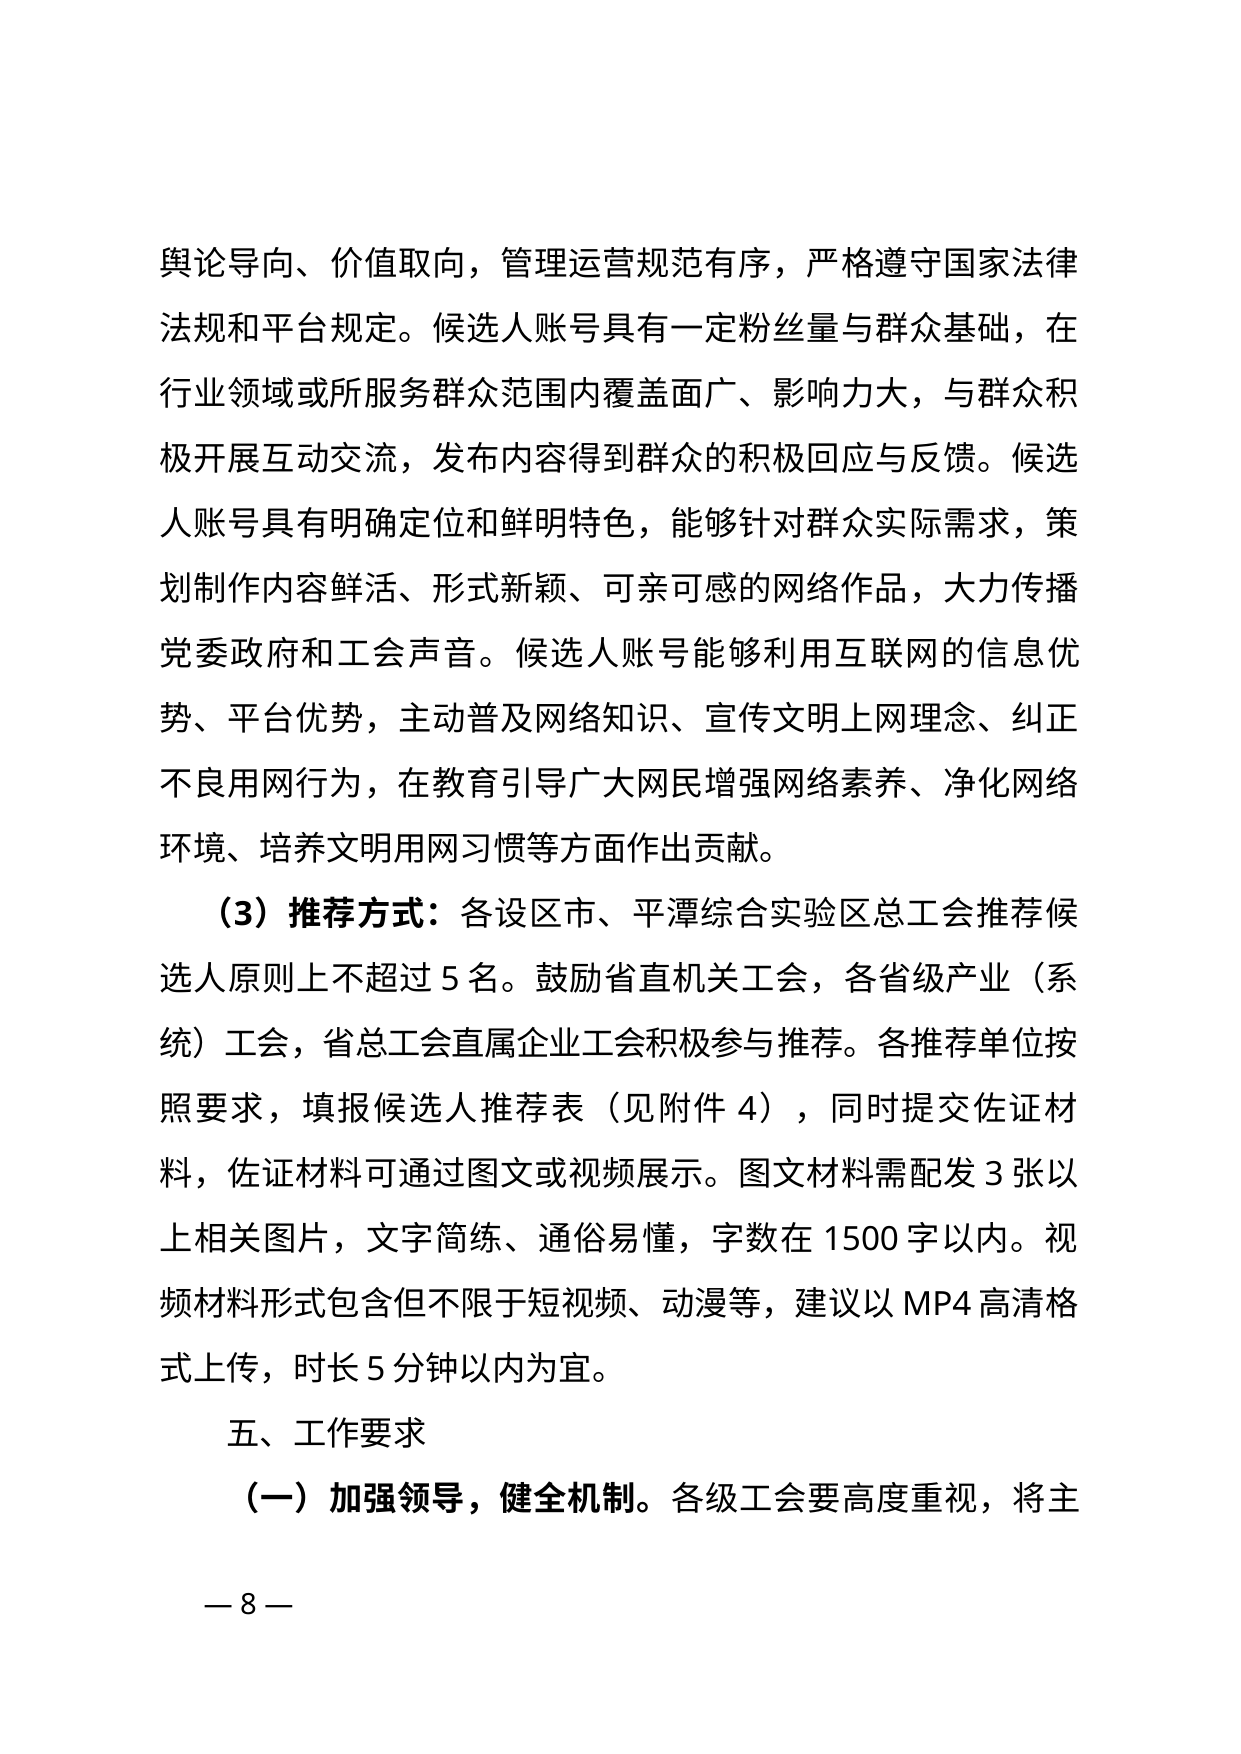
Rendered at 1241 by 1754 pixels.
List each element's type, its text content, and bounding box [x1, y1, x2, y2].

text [159, 228, 1081, 878]
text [159, 1463, 1081, 1528]
list （3）推荐方式：各设区市、平潭综合实验区总工会推荐候选人原则上不超过5名。鼓励省直机关工会，各省级产业（系统）工会，省总工会直属企业工会积极参与推荐。各推荐单位按照要求，填报候选人推荐表（见附件4），同时提交佐证材料，佐证材料可通过图文或视频展示。图文材料需配发3张以上相关图片，文字简练、通俗易懂，字数在1500字以内。视频材料形式包含但不限于短视频、动漫等，建议以MP4高清格式上传，时长5分钟以内为宜。 [159, 878, 1078, 1398]
list 五、工作要求 [159, 1398, 1081, 1463]
